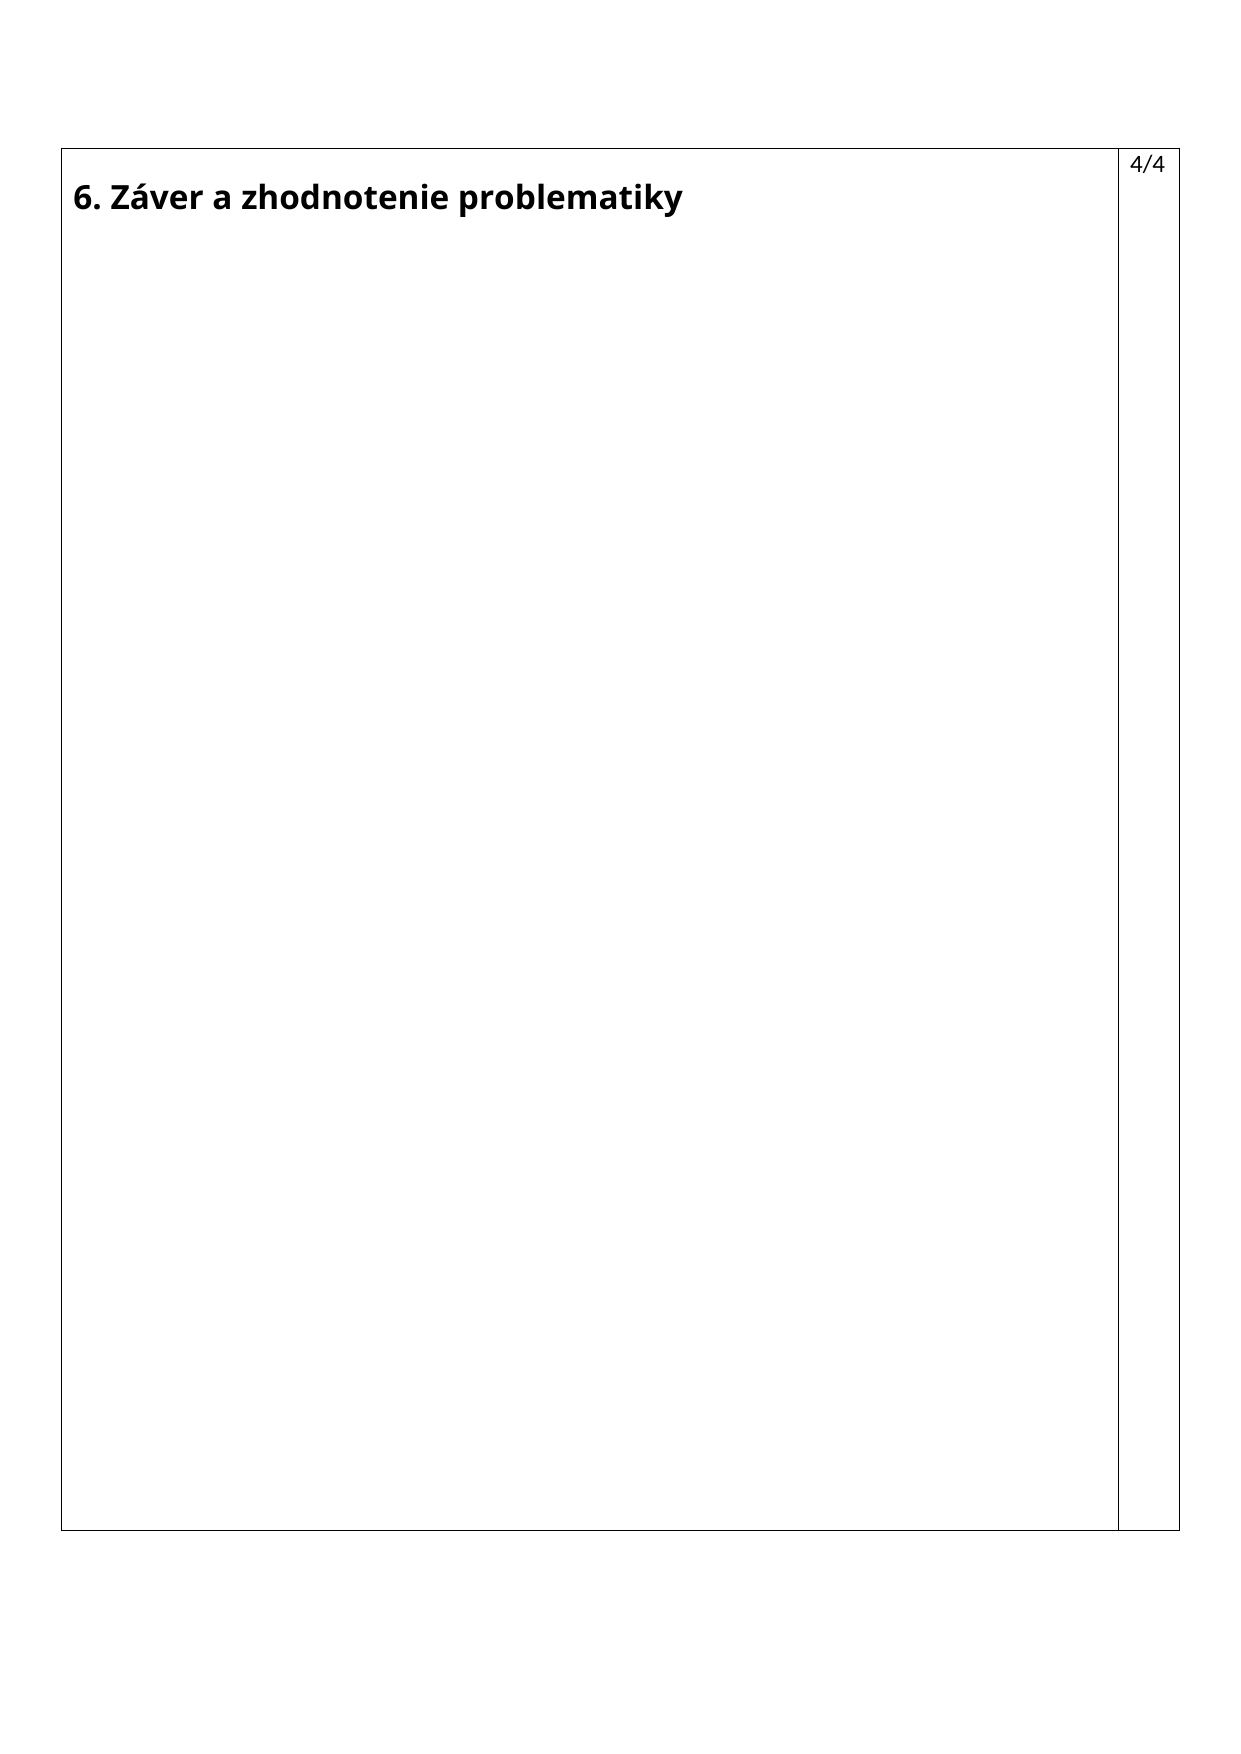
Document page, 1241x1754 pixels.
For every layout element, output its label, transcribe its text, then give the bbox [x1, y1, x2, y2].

table_cell 4/4 [1119, 149, 1179, 1529]
table_cell Záver a zhodnotenie problematiky [62, 149, 1118, 1529]
